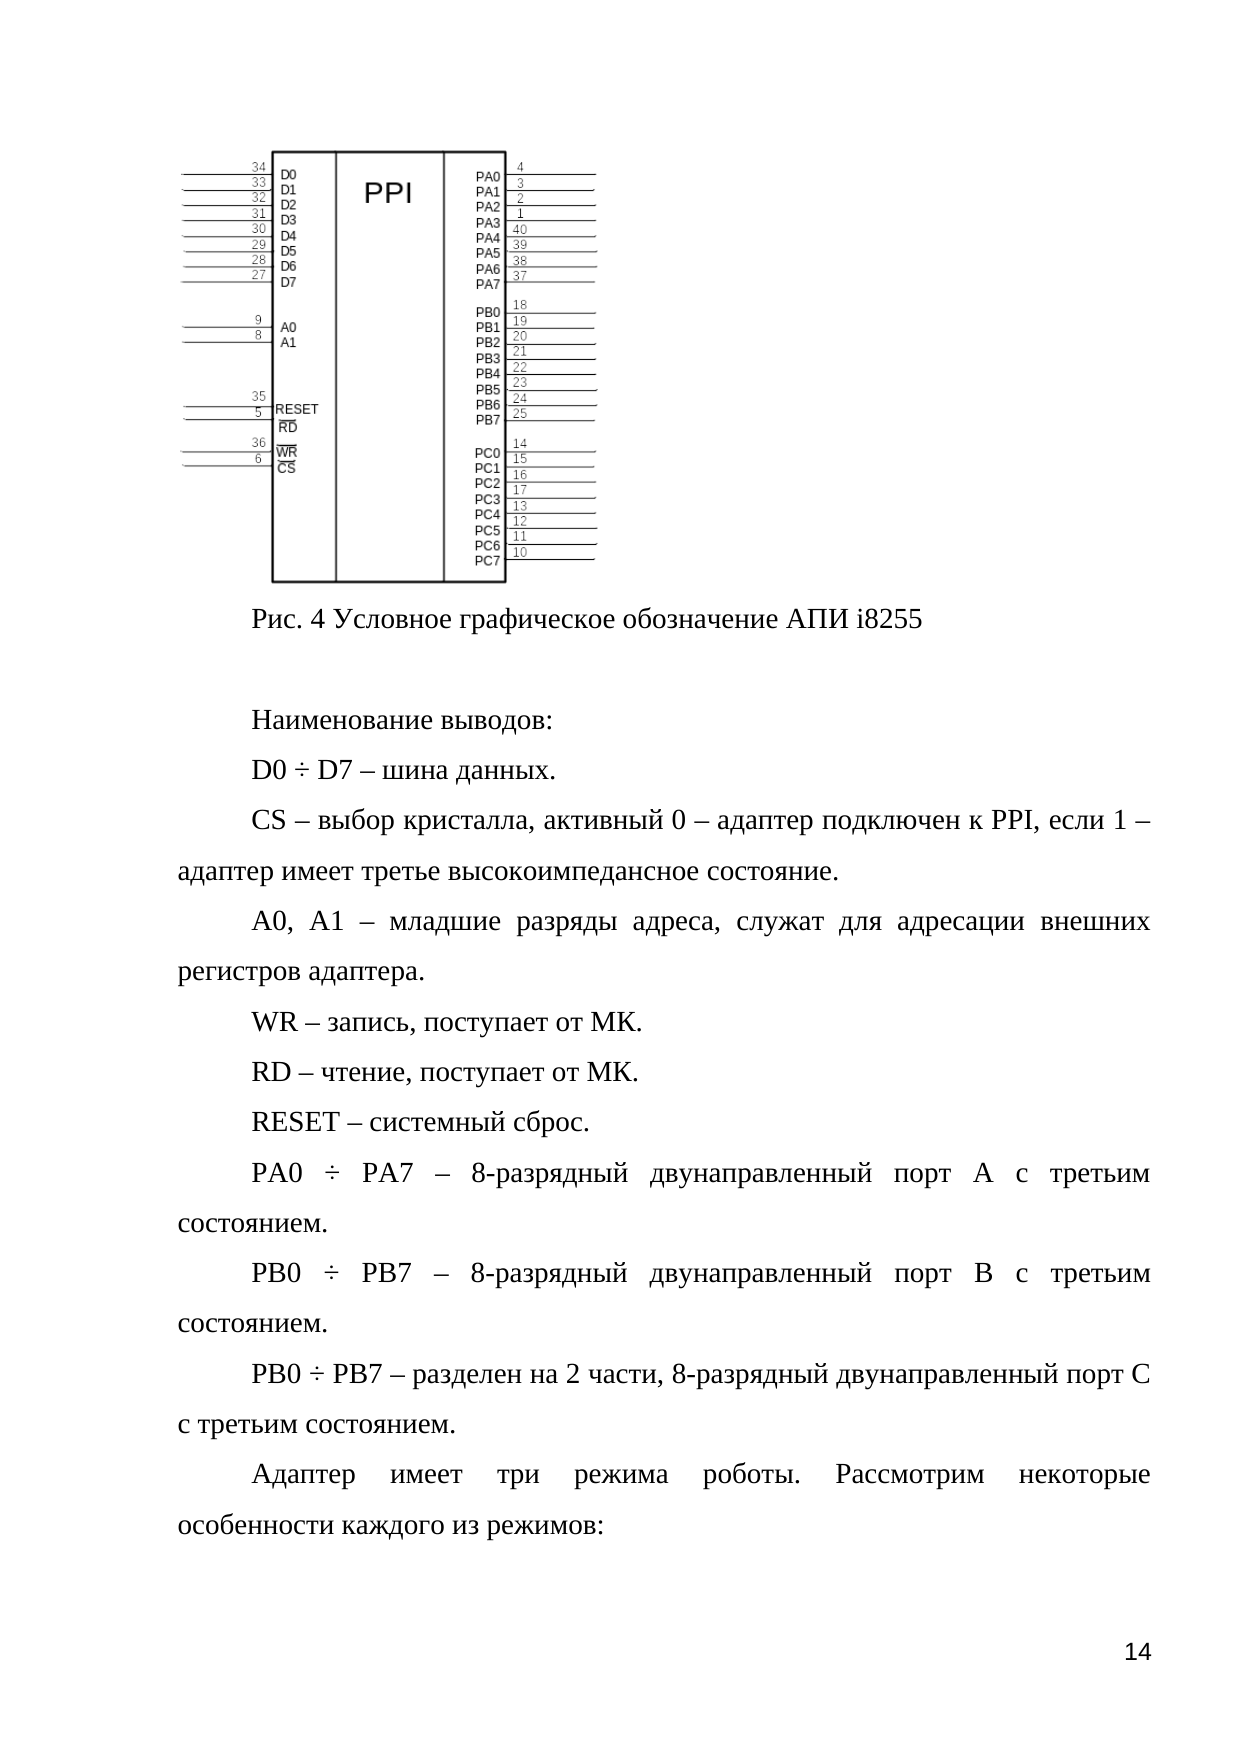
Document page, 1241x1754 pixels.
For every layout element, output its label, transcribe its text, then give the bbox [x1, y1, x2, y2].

text Адаптер имеет три режима роботы. Рассмотрим некоторые особенности каждого из режимов: [177, 1457, 1152, 1540]
text PB0 ÷ PB7 – разделен на 2 части, 8-разрядный двунаправленный порт С с третьим состоянием. [177, 1356, 1152, 1440]
text D0 ÷ D7 – шина данных. [177, 752, 1152, 786]
text PB0 ÷ PB7 – 8-разрядный двунаправленный порт B с третьим состоянием. [177, 1255, 1152, 1339]
text WR – запись, поступает от МК. [177, 1004, 1152, 1037]
text RD – чтение, поступает от МК. [177, 1054, 1152, 1088]
text RESET – системный сброс. [177, 1104, 1152, 1138]
text Рис. 4 Условное графическое обозначение АПИ i8255 [177, 601, 1152, 635]
text Наименование выводов: [177, 702, 1152, 735]
text PA0 ÷ PA7 – 8-разрядный двунаправленный порт A с третьим состоянием. [177, 1155, 1152, 1238]
text CS – выбор кристалла, активный 0 – адаптер подключен к PPI, если 1 – адаптер имеет третье высокоимпедансное состояние. [177, 802, 1152, 886]
text A0, A1 – младшие разряды адреса, служат для адресации внешних регистров адаптера. [177, 903, 1152, 987]
